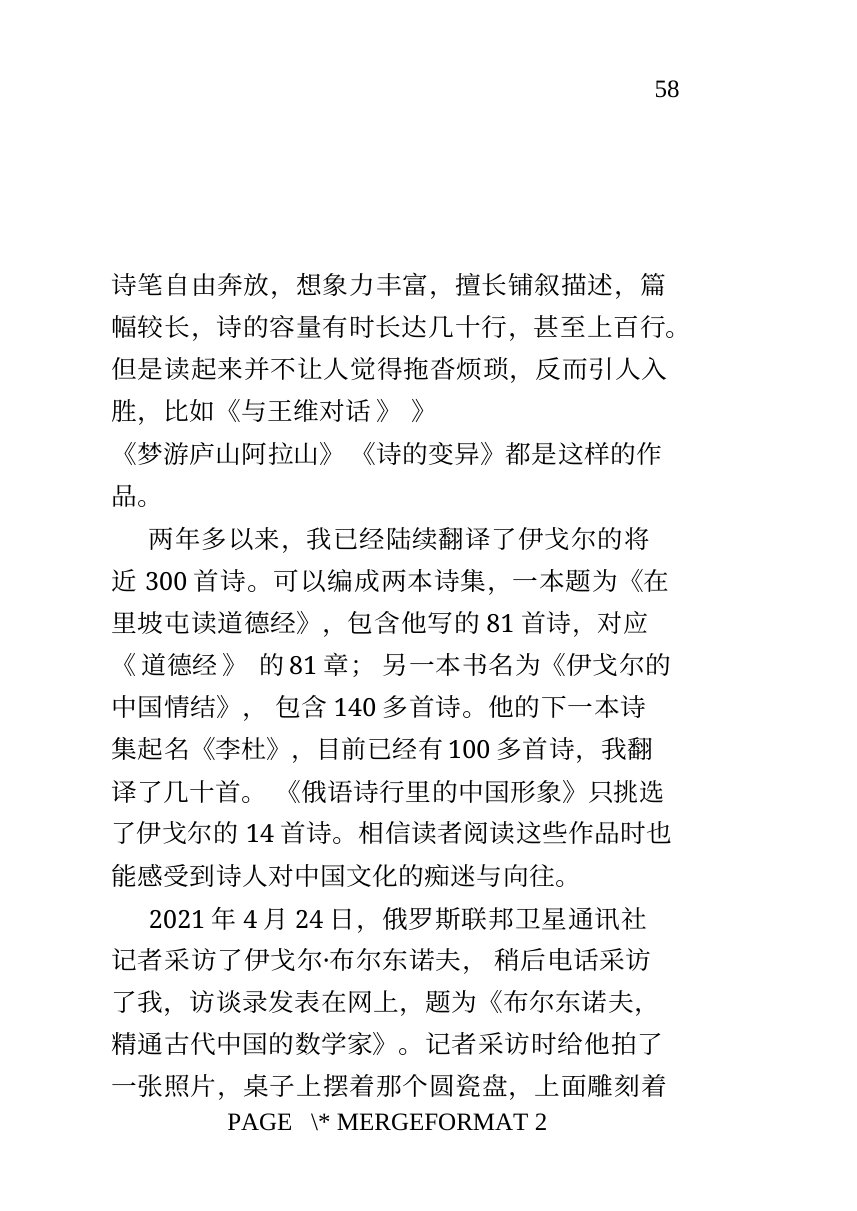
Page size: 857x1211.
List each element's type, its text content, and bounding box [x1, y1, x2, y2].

text 《梦游庐山阿拉山》 《诗的变异》都是这样的作品。 [111, 435, 673, 513]
text 诗笔自由奔放，想象力丰富，擅长铺叙描述，篇幅较长，诗的容量有时长达几十行，甚至上百行。但是读起来并不让人觉得拖沓烦琐，反而引人入胜，比如《与王维对话 》 》 [111, 266, 673, 428]
text 两年多以来，我已经陆续翻译了伊戈尔的将近 300 首诗。可以编成两本诗集，一本题为《在里坡屯读道德经》，包含他写的 81 首诗，对应 《 道德经 》 的81 章； 另一本书名为《伊戈尔的中国情结》， 包含 140 多首诗。他的下一本诗集起名《李杜》，目前已经有100 多首诗，我翻译了几十首。 《俄语诗行里的中国形象》只挑选了伊戈尔的 14 首诗。相信读者阅读这些作品时也能感受到诗人对中国文化的痴迷与向往。 [111, 520, 673, 892]
